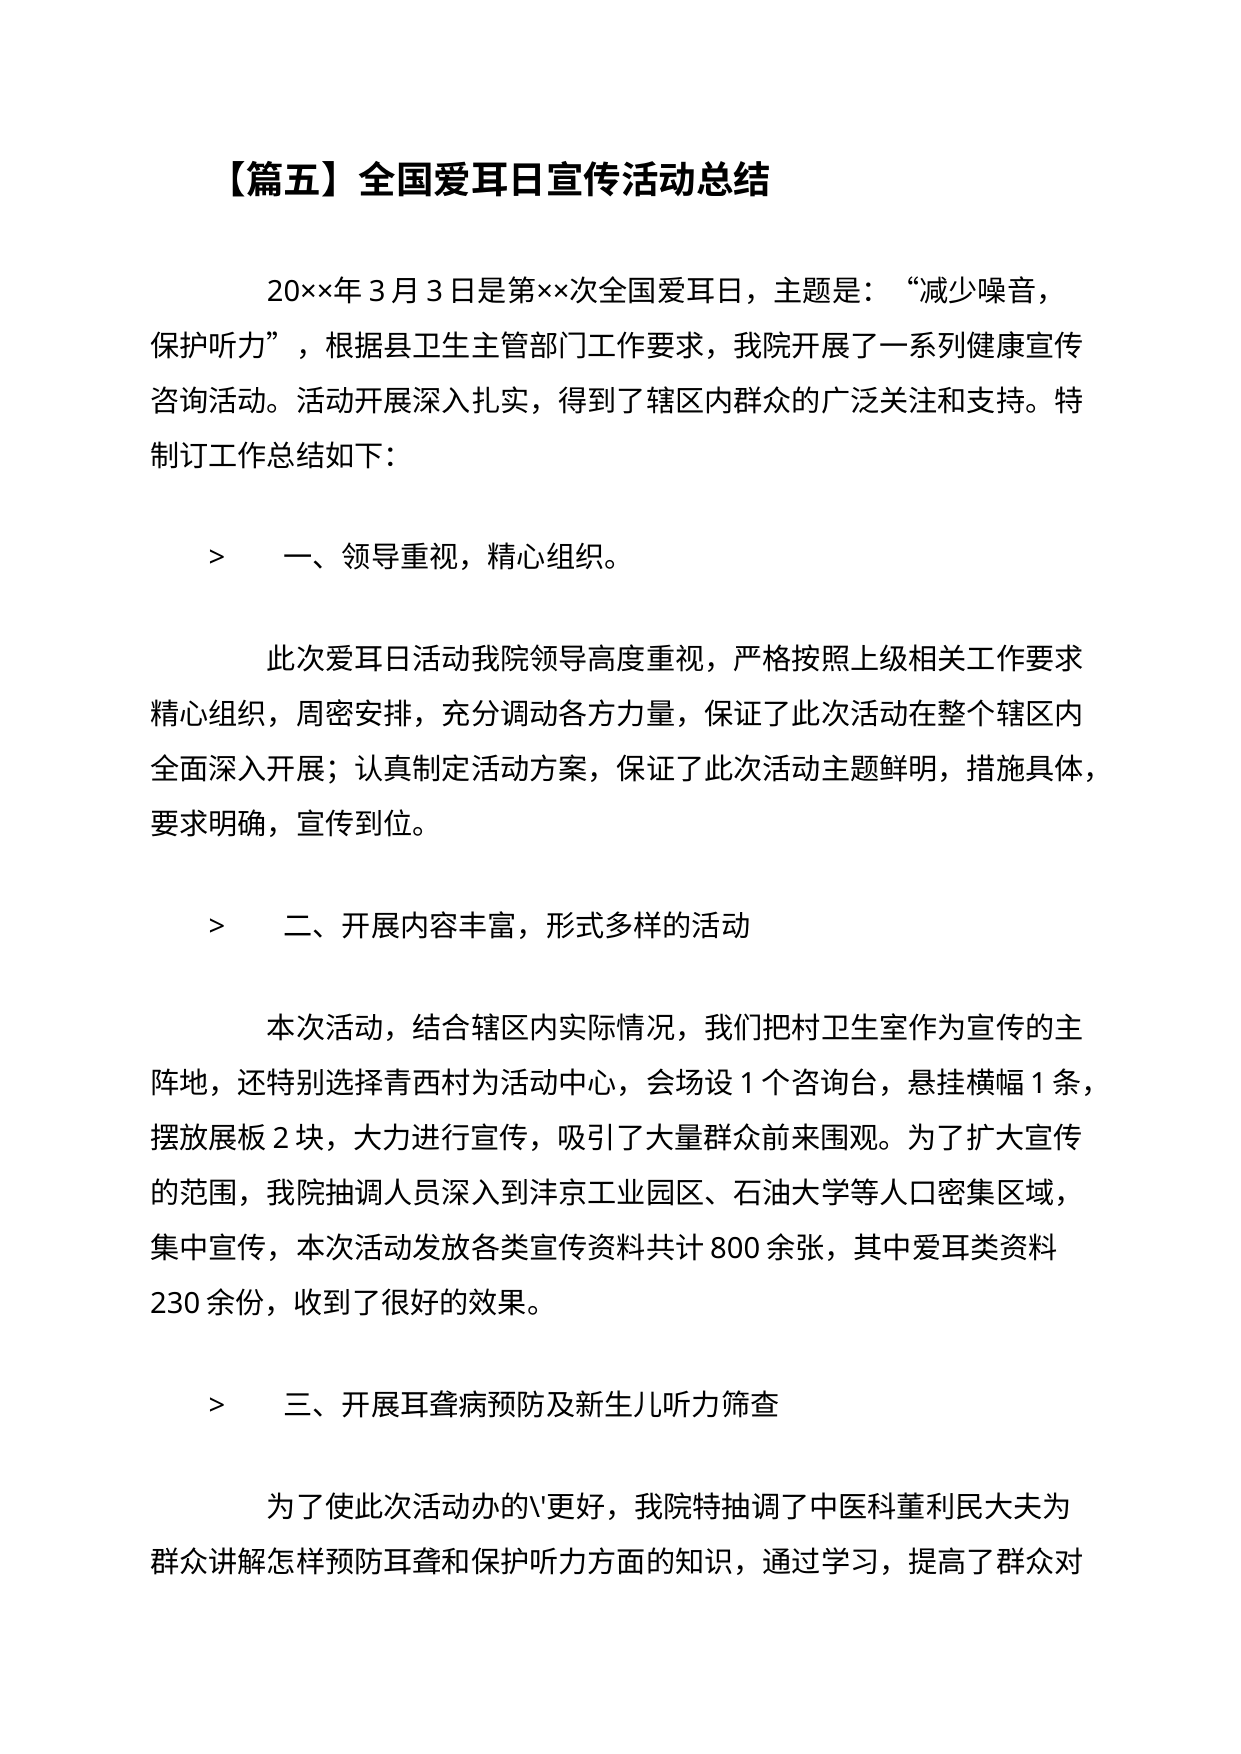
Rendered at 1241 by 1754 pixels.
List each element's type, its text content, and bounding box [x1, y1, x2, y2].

text > 三、开展耳聋病预防及新生儿听力筛查 [150, 1381, 1090, 1423]
text > 二、开展内容丰富，形式多样的活动 [150, 902, 1090, 945]
text 此次爱耳日活动我院领导高度重视，严格按照上级相关工作要求精心组织，周密安排，充分调动各方力量，保证了此次活动在整个辖区内全面深入开展；认真制定活动方案，保证了此次活动主题鲜明，措施具体，要求明确，宣传到位。 [150, 636, 1090, 843]
text 本次活动，结合辖区内实际情况，我们把村卫生室作为宣传的主阵地，还特别选择青西村为活动中心，会场设1个咨询台，悬挂横幅1条，摆放展板2块，大力进行宣传，吸引了大量群众前来围观。为了扩大宣传的范围，我院抽调人员深入到沣京工业园区、石油大学等人口密集区域，集中宣传，本次活动发放各类宣传资料共计800余张，其中爱耳类资料230余份，收到了很好的效果。 [150, 1004, 1090, 1322]
text > 一、领导重视，精心组织。 [150, 534, 1090, 576]
text 20××年3月3日是第××次全国爱耳日，主题是：“减少噪音，保护听力”，根据县卫生主管部门工作要求，我院开展了一系列健康宣传咨询活动。活动开展深入扎实，得到了辖区内群众的广泛关注和支持。特制订工作总结如下： [150, 267, 1090, 474]
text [150, 1483, 1090, 1580]
text 【篇五】全国爱耳日宣传活动总结 [150, 150, 1090, 204]
